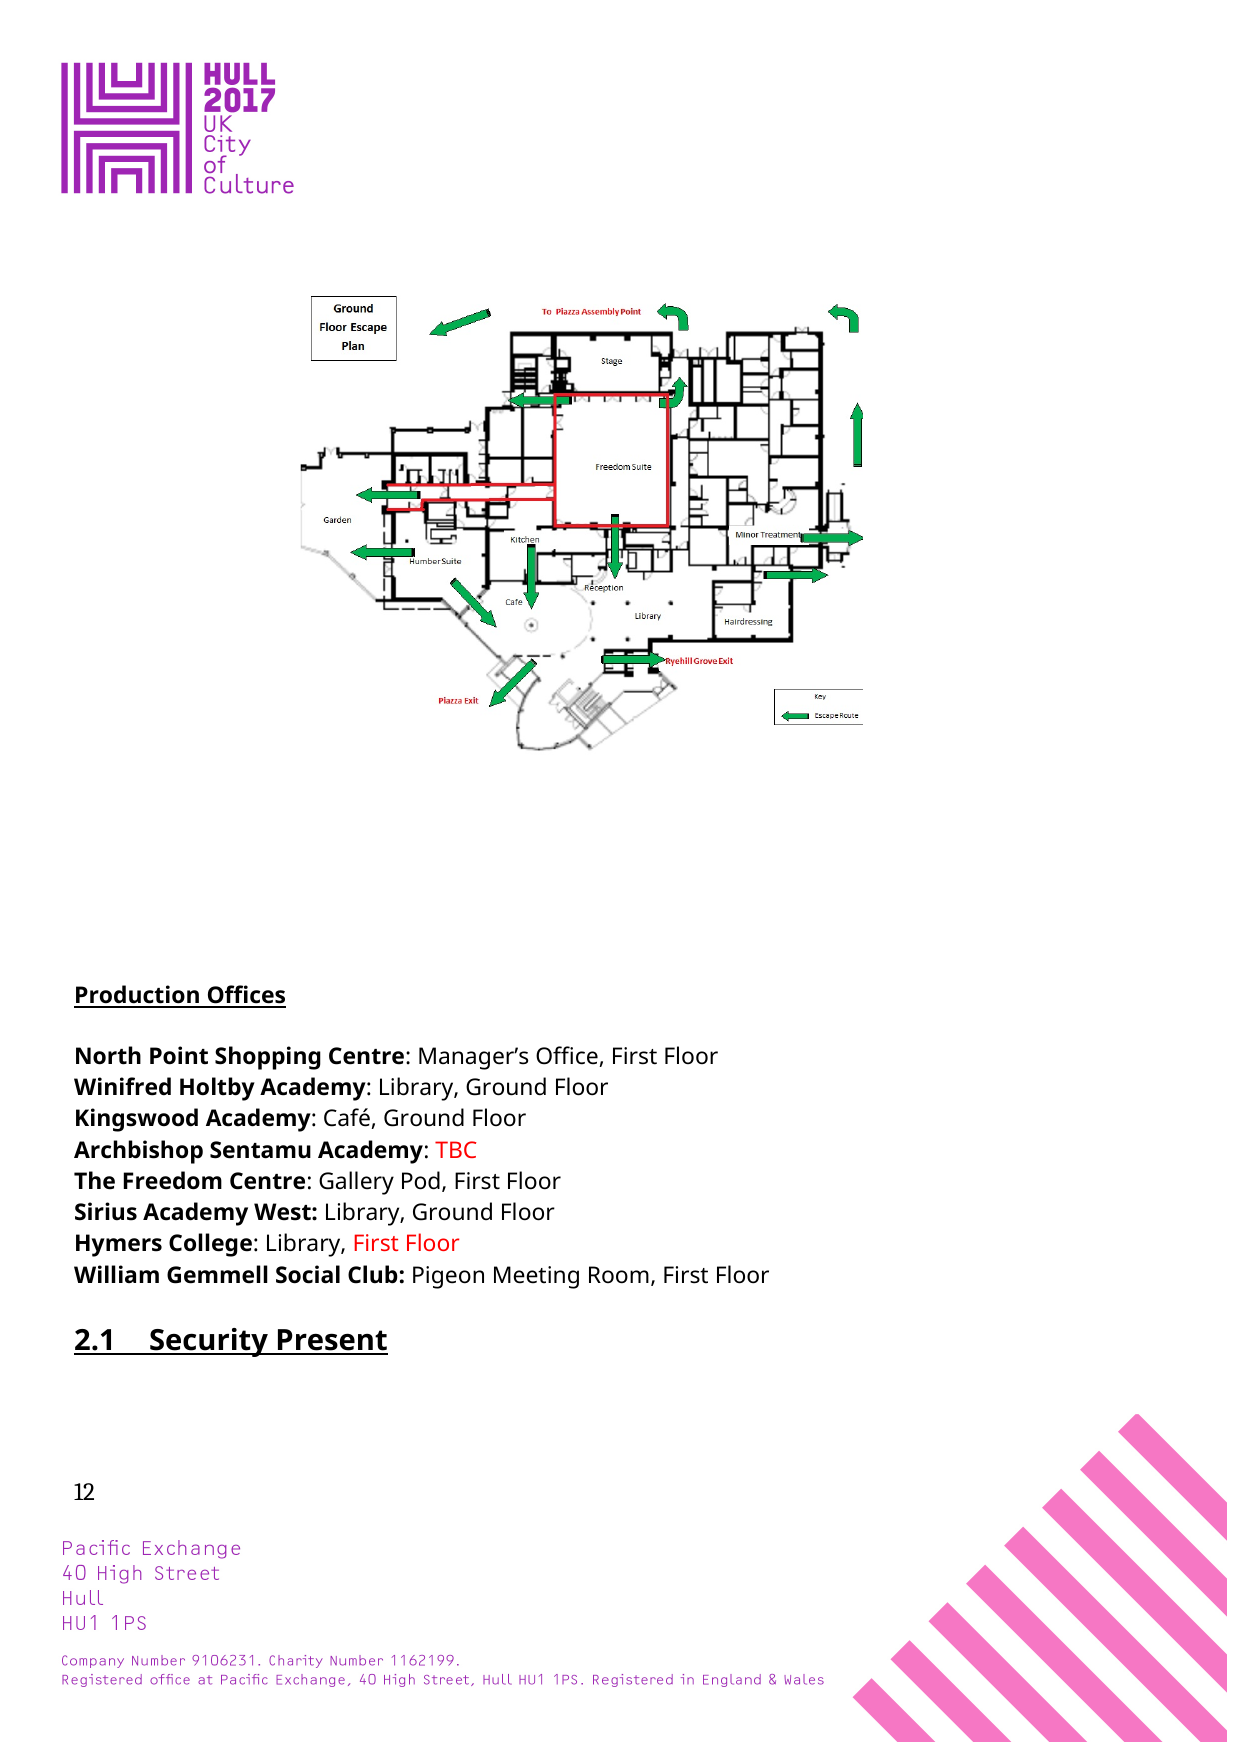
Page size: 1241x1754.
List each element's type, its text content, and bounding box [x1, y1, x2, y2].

picture [0, 0, 1227, 1742]
text Production Offices [74, 979, 1090, 1011]
text 2.1 Security Present [74, 1319, 1090, 1359]
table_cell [74, 266, 1089, 815]
text North Point Shopping Centre: Manager’s Office, First Floor Winifred Holtby Academy: Library, Ground Floor Kingswood Academy: Café, Ground Floor Archbishop Sentamu Academy: TBC The Freedom Centre: Gallery Pod, First Floor Sirius Academy West: Library, Ground Floor Hymers College: Library, First Floor William Gemmell Social Club: Pigeon Meeting Room, First Floor [74, 1040, 1090, 1290]
